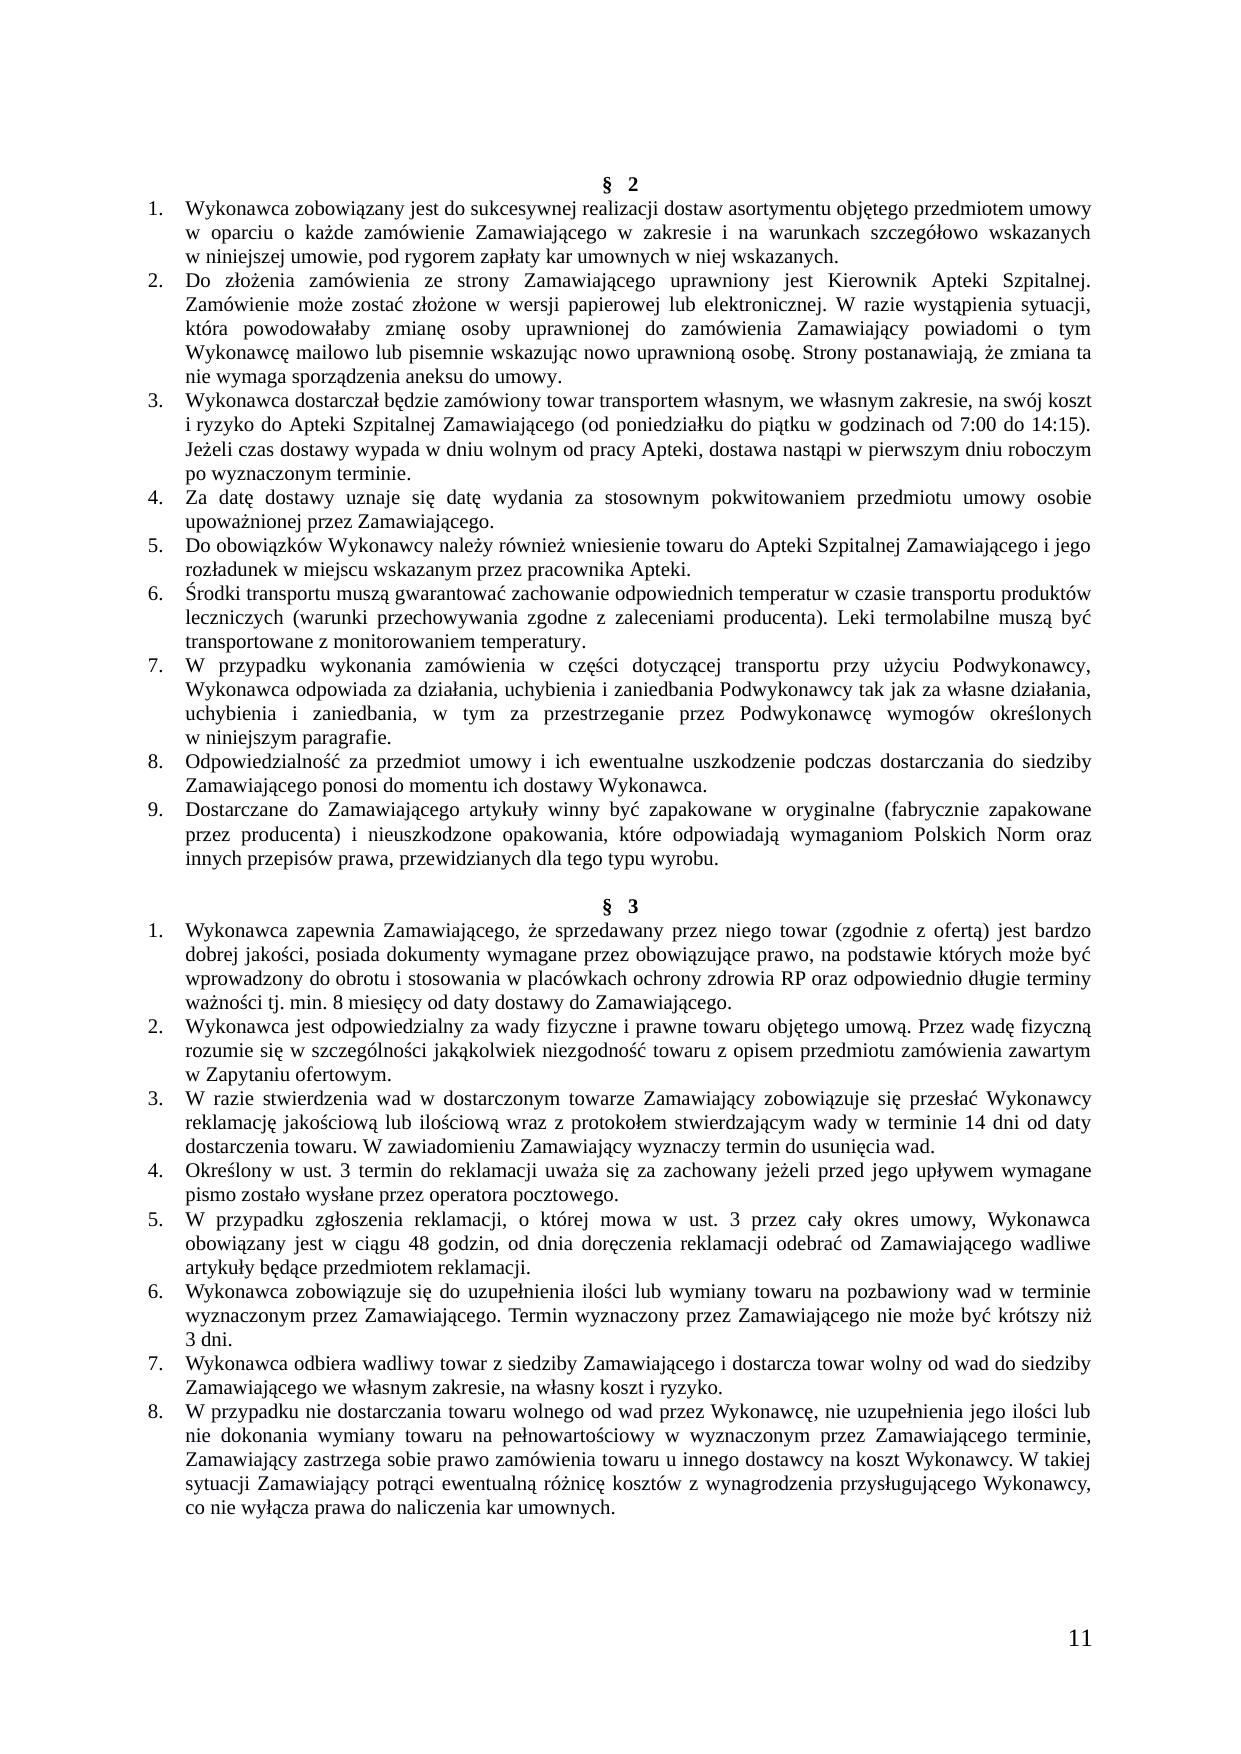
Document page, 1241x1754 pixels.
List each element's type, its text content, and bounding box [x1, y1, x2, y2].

list Do złożenia zamówienia ze strony Zamawiającego uprawniony jest Kierownik Apteki Szpitalnej. Zamówienie może zostać złożone w wersji papierowej lub elektronicznej. W razie wystąpienia sytuacji, która powodowałaby zmianę osoby uprawnionej do zamówienia Zamawiający powiadomi o tym Wykonawcę mailowo lub pisemnie wskazując nowo uprawnioną osobę. Strony postanawiają, że zmiana ta nie wymaga sporządzenia aneksu do umowy. [148, 268, 1092, 388]
list Wykonawca zobowiązuje się do uzupełnienia ilości lub wymiany towaru na pozbawiony wad w terminie wyznaczonym przez Zamawiającego. Termin wyznaczony przez Zamawiającego nie może być krótszy niż 3 dni. [148, 1279, 1092, 1351]
list Wykonawca zobowiązany jest do sukcesywnej realizacji dostaw asortymentu objętego przedmiotem umowy w oparciu o każde zamówienie Zamawiającego w zakresie i na warunkach szczegółowo wskazanych w niniejszej umowie, pod rygorem zapłaty kar umownych w niej wskazanych. [148, 196, 1092, 268]
list W przypadku zgłoszenia reklamacji, o której mowa w ust. 3 przez cały okres umowy, Wykonawca obowiązany jest w ciągu 48 godzin, od dnia doręczenia reklamacji odebrać od Zamawiającego wadliwe artykuły będące przedmiotem reklamacji. [148, 1206, 1092, 1279]
list Do obowiązków Wykonawcy należy również wniesienie towaru do Apteki Szpitalnej Zamawiającego i jego rozładunek w miejscu wskazanym przez pracownika Apteki. [148, 533, 1092, 581]
list Wykonawca jest odpowiedzialny za wady fizyczne i prawne towaru objętego umową. Przez wadę fizyczną rozumie się w szczególności jakąkolwiek niezgodność towaru z opisem przedmiotu zamówienia zawartym w Zapytaniu ofertowym. [148, 1014, 1092, 1086]
list Wykonawca zapewnia Zamawiającego, że sprzedawany przez niego towar (zgodnie z ofertą) jest bardzo dobrej jakości, posiada dokumenty wymagane przez obowiązujące prawo, na podstawie których może być wprowadzony do obrotu i stosowania w placówkach ochrony zdrowia RP oraz odpowiednio długie terminy ważności tj. min. 8 miesięcy od daty dostawy do Zamawiającego. [148, 918, 1092, 1014]
list Określony w ust. 3 termin do reklamacji uważa się za zachowany jeżeli przed jego upływem wymagane pismo zostało wysłane przez operatora pocztowego. [148, 1158, 1092, 1206]
list Środki transportu muszą gwarantować zachowanie odpowiednich temperatur w czasie transportu produktów leczniczych (warunki przechowywania zgodne z zaleceniami producenta). Leki termolabilne muszą być transportowane z monitorowaniem temperatury. [148, 581, 1092, 653]
list Dostarczane do Zamawiającego artykuły winny być zapakowane w oryginalne (fabrycznie zapakowane przez producenta) i nieuszkodzone opakowania, które odpowiadają wymaganiom Polskich Norm oraz innych przepisów prawa, przewidzianych dla tego typu wyrobu. [148, 797, 1092, 869]
text § 3 [148, 894, 1092, 918]
list W razie stwierdzenia wad w dostarczonym towarze Zamawiający zobowiązuje się przesłać Wykonawcy reklamację jakościową lub ilościową wraz z protokołem stwierdzającym wady w terminie 14 dni od daty dostarczenia towaru. W zawiadomieniu Zamawiający wyznaczy termin do usunięcia wad. [148, 1086, 1092, 1158]
list W przypadku wykonania zamówienia w części dotyczącej transportu przy użyciu Podwykonawcy, Wykonawca odpowiada za działania, uchybienia i zaniedbania Podwykonawcy tak jak za własne działania, uchybienia i zaniedbania, w tym za przestrzeganie przez Podwykonawcę wymogów określonych w niniejszym paragrafie. [148, 653, 1092, 749]
text § 2 [148, 172, 1092, 196]
list Odpowiedzialność za przedmiot umowy i ich ewentualne uszkodzenie podczas dostarczania do siedziby Zamawiającego ponosi do momentu ich dostawy Wykonawca. [148, 749, 1092, 797]
list W przypadku nie dostarczania towaru wolnego od wad przez Wykonawcę, nie uzupełnienia jego ilości lub nie dokonania wymiany towaru na pełnowartościowy w wyznaczonym przez Zamawiającego terminie, Zamawiający zastrzega sobie prawo zamówienia towaru u innego dostawcy na koszt Wykonawcy. W takiej sytuacji Zamawiający potrąci ewentualną różnicę kosztów z wynagrodzenia przysługującego Wykonawcy, co nie wyłącza prawa do naliczenia kar umownych. [148, 1399, 1092, 1519]
list Wykonawca odbiera wadliwy towar z siedziby Zamawiającego i dostarcza towar wolny od wad do siedziby Zamawiającego we własnym zakresie, na własny koszt i ryzyko. [148, 1351, 1092, 1399]
list Wykonawca dostarczał będzie zamówiony towar transportem własnym, we własnym zakresie, na swój koszt i ryzyko do Apteki Szpitalnej Zamawiającego (od poniedziałku do piątku w godzinach od 7:00 do 14:15). Jeżeli czas dostawy wypada w dniu wolnym od pracy Apteki, dostawa nastąpi w pierwszym dniu roboczym po wyznaczonym terminie. [148, 388, 1092, 484]
list Za datę dostawy uznaje się datę wydania za stosownym pokwitowaniem przedmiotu umowy osobie upoważnionej przez Zamawiającego. [148, 484, 1092, 533]
